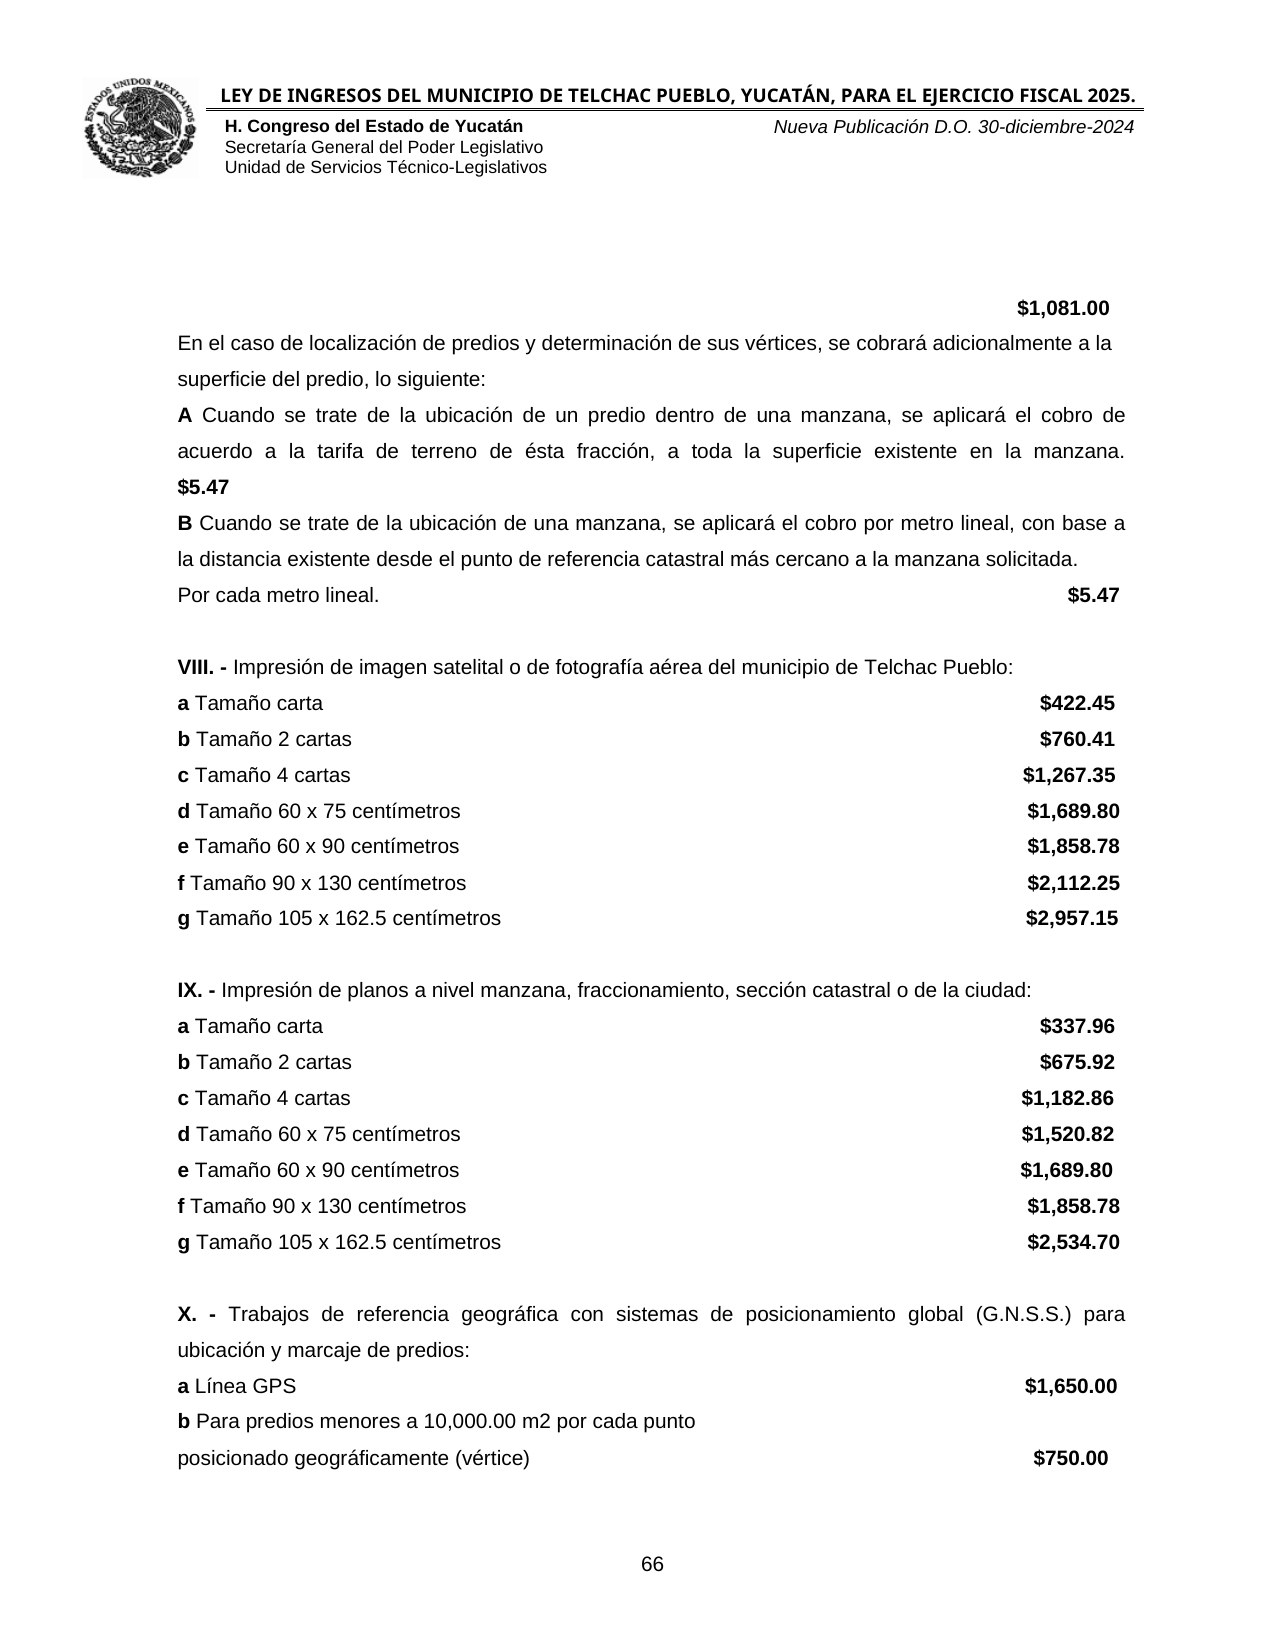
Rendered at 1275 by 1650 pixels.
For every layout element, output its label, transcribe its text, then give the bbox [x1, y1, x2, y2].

text g Tamaño 105 x 162.5 centímetros $2,534.70 [177, 1230, 1127, 1254]
text b Tamaño 2 cartas $675.92 [177, 1050, 1127, 1074]
text b Tamaño 2 cartas $760.41 [177, 727, 1127, 751]
text IX. - Impresión de planos a nivel manzana, fraccionamiento, sección catastral o de la ciudad: [177, 978, 1127, 1002]
text f Tamaño 90 x 130 centímetros $2,112.25 [177, 870, 1127, 894]
text a Tamaño carta $337.96 [177, 1014, 1127, 1038]
text VIII. - Impresión de imagen satelital o de fotografía aérea del municipio de Telchac Pueblo: [177, 655, 1127, 679]
text e Tamaño 60 x 90 centímetros $1,689.80 [177, 1158, 1127, 1182]
text En el caso de localización de predios y determinación de sus vértices, se cobrará adicionalmente a la superficie del predio, lo siguiente: [177, 331, 1127, 391]
text a Tamaño carta $422.45 [177, 691, 1127, 714]
text c Tamaño 4 cartas $1,182.86 [177, 1086, 1127, 1110]
text f Tamaño 90 x 130 centímetros $1,858.78 [177, 1194, 1127, 1218]
text B Cuando se trate de la ubicación de una manzana, se aplicará el cobro por metro lineal, con base a la distancia existente desde el punto de referencia catastral más cercano a la manzana solicitada. [177, 511, 1127, 571]
text a Línea GPS $1,650.00 [177, 1373, 1127, 1397]
text Por cada metro lineal. $5.47 [177, 583, 1127, 607]
text $1,081.00 [177, 295, 1127, 319]
text g Tamaño 105 x 162.5 centímetros $2,957.15 [177, 906, 1127, 930]
text c Tamaño 4 cartas $1,267.35 [177, 762, 1127, 786]
text e Tamaño 60 x 90 centímetros $1,858.78 [177, 834, 1127, 858]
text posicionado geográficamente (vértice) $750.00 [177, 1445, 1127, 1469]
text b Para predios menores a 10,000.00 m2 por cada punto [177, 1409, 1127, 1433]
text d Tamaño 60 x 75 centímetros $1,689.80 [177, 798, 1127, 822]
text A Cuando se trate de la ubicación de un predio dentro de una manzana, se aplicará el cobro de acuerdo a la tarifa de terreno de ésta fracción, a toda la superficie existente en la manzana. $5.47 [177, 403, 1127, 499]
text d Tamaño 60 x 75 centímetros $1,520.82 [177, 1122, 1127, 1146]
text X. - Trabajos de referencia geográfica con sistemas de posicionamiento global (G.N.S.S.) para ubicación y marcaje de predios: [177, 1302, 1127, 1361]
